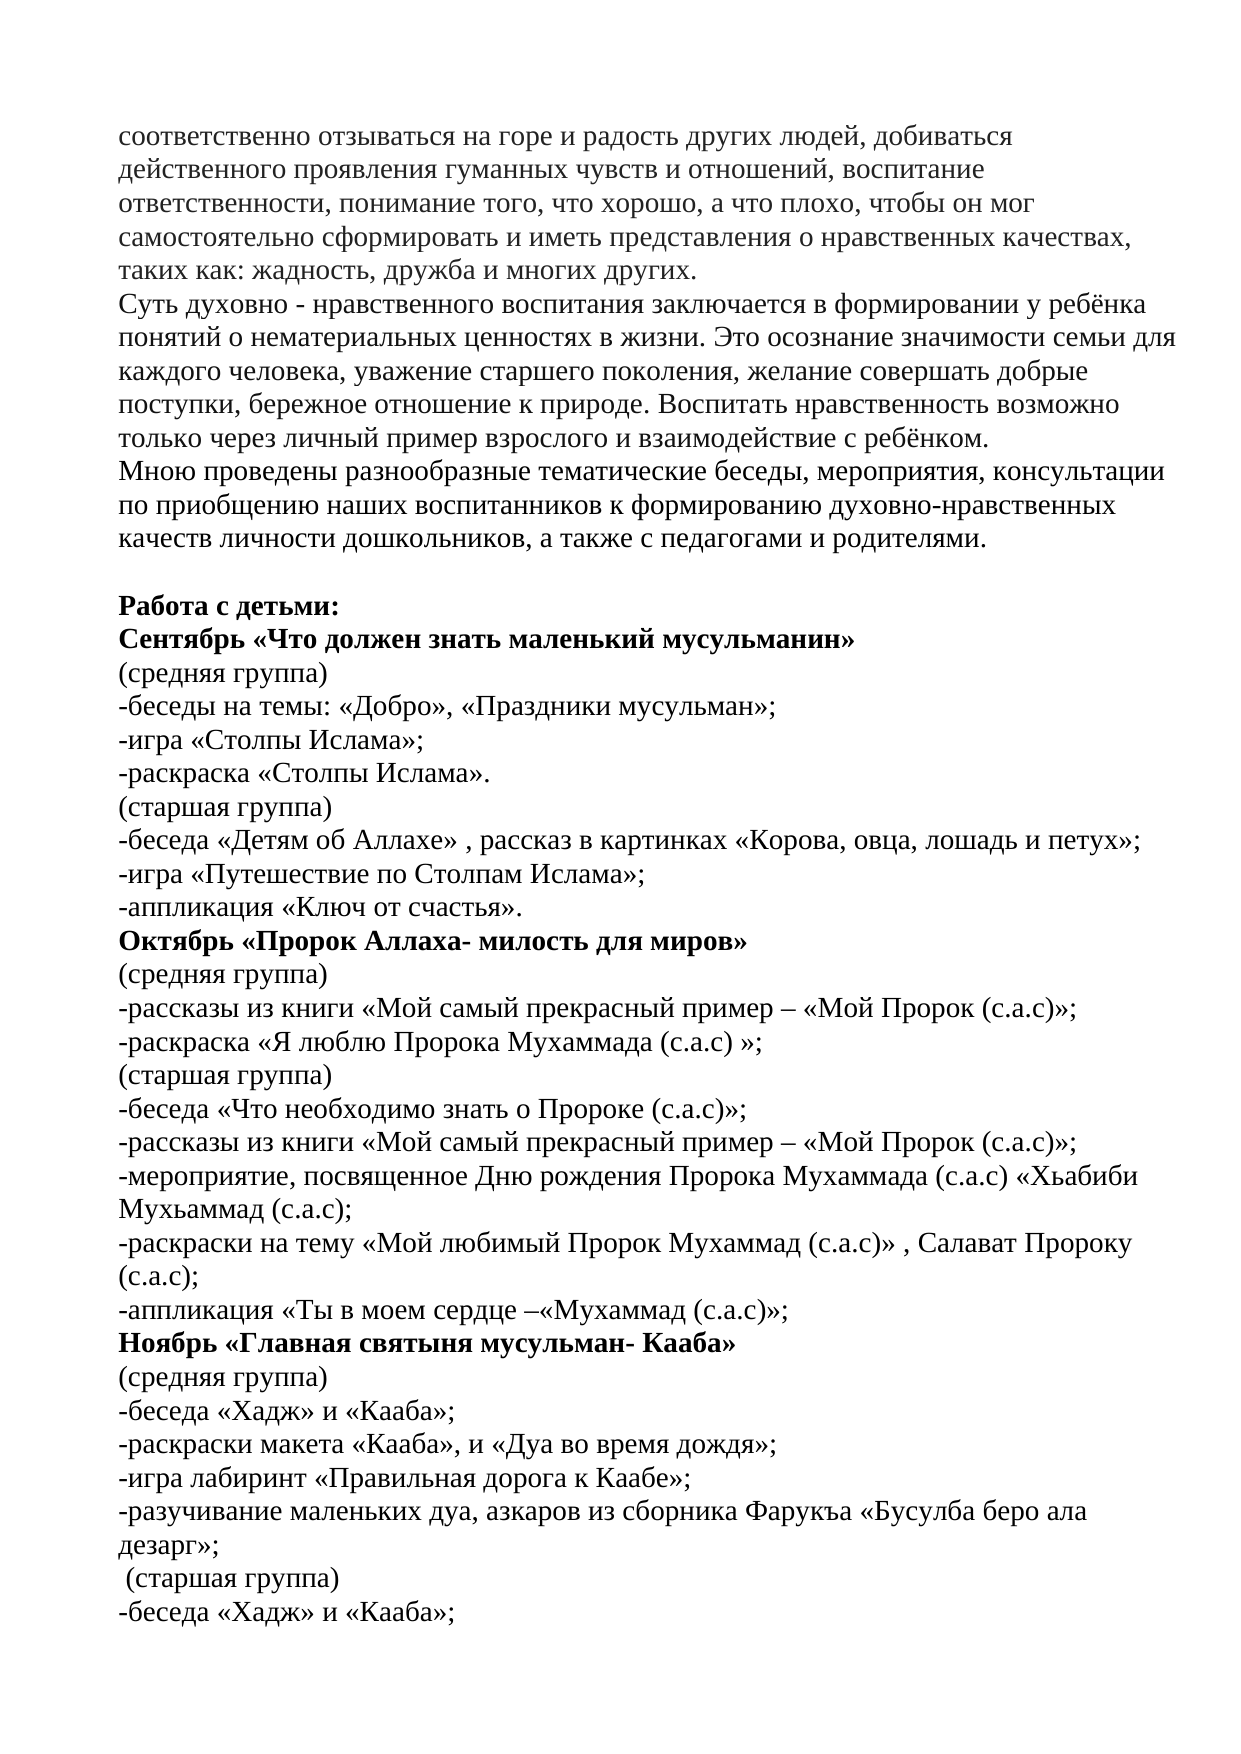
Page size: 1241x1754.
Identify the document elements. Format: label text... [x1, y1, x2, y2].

text -беседа «Что необходимо знать о Пророке (с.а.с)»; [118, 1091, 1181, 1124]
text -аппликация «Ключ от счастья». [118, 889, 1181, 923]
text Октябрь «Пророк Аллаха- милость для миров» [118, 923, 1181, 957]
text Работа с детьми: [118, 588, 1181, 621]
text Мною проведены разнообразные тематические беседы, мероприятия, консультации по приобщению наших воспитанников к формированию духовно-нравственных качеств личности дошкольников, а также с педагогами и родителями. [118, 453, 1181, 554]
text -раскраски на тему «Мой любимый Пророк Мухаммад (с.а.с)» , Салават Пророку (с.а.с); [118, 1225, 1181, 1292]
text -мероприятие, посвященное Дню рождения Пророка Мухаммада (с.а.с) «Хьабиби Мухьаммад (с.а.с); [118, 1158, 1181, 1225]
text -игра лабиринт «Правильная дорога к Каабе»; [118, 1460, 1181, 1493]
text -беседа «Хадж» и «Кааба»; [118, 1393, 1181, 1426]
text (средняя группа) [118, 957, 1181, 990]
text (старшая группа) [118, 1560, 1181, 1594]
text (средняя группа) [118, 1359, 1181, 1393]
text -игра «Путешествие по Столпам Ислама»; [118, 856, 1181, 889]
text -беседа «Детям об Аллахе» , рассказ в картинках «Корова, овца, лошадь и петух»; [118, 822, 1181, 856]
text -рассказы из книги «Мой самый прекрасный пример – «Мой Пророк (с.а.с)»; [118, 1124, 1181, 1158]
text -раскраска «Столпы Ислама». [118, 755, 1181, 789]
text -беседа «Хадж» и «Кааба»; [118, 1594, 1181, 1627]
text (средняя группа) [118, 655, 1181, 688]
text -раскраски макета «Кааба», и «Дуа во время дождя»; [118, 1426, 1181, 1460]
text -раскраска «Я люблю Пророка Мухаммада (с.а.с) »; [118, 1024, 1181, 1057]
text (старшая группа) [118, 789, 1181, 822]
text (старшая группа) [118, 1057, 1181, 1091]
text -беседы на темы: «Добро», «Праздники мусульман»; [118, 688, 1181, 722]
text Ноябрь «Главная святыня мусульман- Кааба» [118, 1326, 1181, 1359]
text -аппликация «Ты в моем сердце –«Мухаммад (с.а.с)»; [118, 1292, 1181, 1326]
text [118, 1493, 1181, 1560]
text -рассказы из книги «Мой самый прекрасный пример – «Мой Пророк (с.а.с)»; [118, 990, 1181, 1024]
text Сентябрь «Что должен знать маленький мусульманин» [118, 621, 1181, 655]
text Суть духовно - нравственного воспитания заключается в формировании у ребёнка понятий о нематериальных ценностях в жизни. Это осознание значимости семьи для каждого человека, уважение старшего поколения, желание совершать добрые поступки, бережное отношение к природе. Воспитать нравственность возможно только через личный пример взрослого и взаимодействие с ребёнком. [990, 286, 1181, 453]
text -игра «Столпы Ислама»; [118, 722, 1181, 755]
